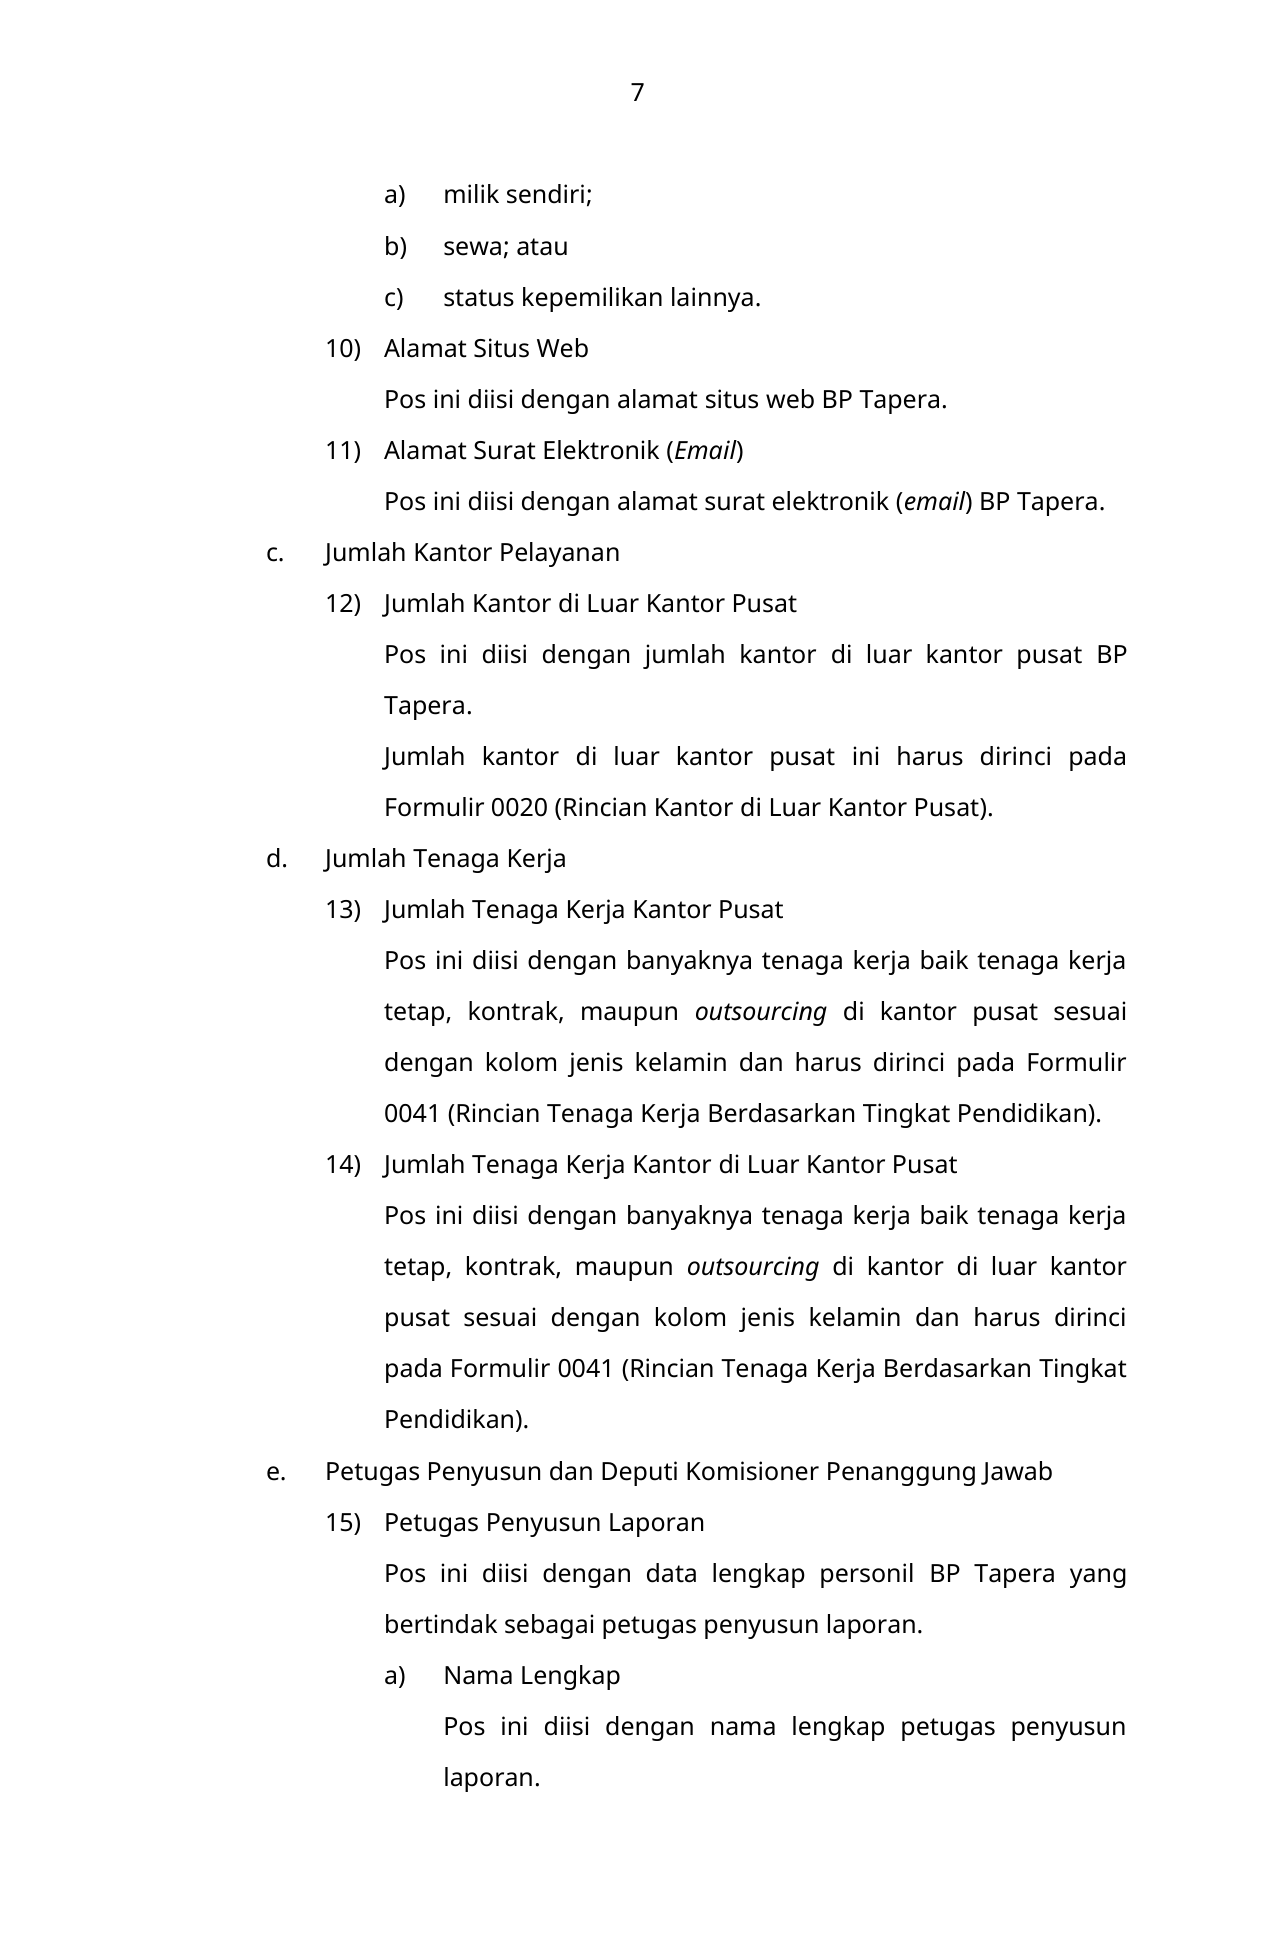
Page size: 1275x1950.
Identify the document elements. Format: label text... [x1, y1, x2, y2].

list Pos ini diisi dengan banyaknya tenaga kerja baik tenaga kerja tetap, kontrak, maupun outsourcing di kantor pusat sesuai dengan kolom jenis kelamin dan harus dirinci pada Formulir 0041 (Rincian Tenaga Kerja Berdasarkan Tingkat Pendidikan). [384, 943, 1127, 1130]
list status kepemilikan lainnya. [384, 279, 1127, 313]
list milik sendiri; [384, 177, 1127, 211]
list Petugas Penyusun dan Deputi Komisioner Penanggung Jawab [266, 1453, 1127, 1487]
list Pos ini diisi dengan jumlah kantor di luar kantor pusat BP Tapera. [384, 637, 1127, 722]
list Nama Lengkap [384, 1657, 1127, 1691]
list Jumlah Kantor Pelayanan [266, 534, 1127, 568]
list Pos ini diisi dengan banyaknya tenaga kerja baik tenaga kerja tetap, kontrak, maupun outsourcing di kantor di luar kantor pusat sesuai dengan kolom jenis kelamin dan harus dirinci pada Formulir 0041 (Rincian Tenaga Kerja Berdasarkan Tingkat Pendidikan). [384, 1198, 1127, 1436]
text Pos ini diisi dengan alamat surat elektronik (email) BP Tapera. [384, 483, 1127, 517]
list Jumlah Tenaga Kerja Kantor di Luar Kantor Pusat [325, 1147, 1127, 1181]
list Petugas Penyusun Laporan [325, 1504, 1127, 1538]
list sewa; atau [384, 228, 1127, 262]
list Alamat Situs Web [325, 330, 1127, 364]
list Pos ini diisi dengan alamat situs web BP Tapera. [384, 381, 1127, 415]
list Alamat Surat Elektronik (Email) [325, 432, 1127, 466]
list Jumlah Tenaga Kerja [266, 841, 1127, 875]
text Pos ini diisi dengan nama lengkap petugas penyusun laporan. [443, 1708, 1127, 1793]
list Pos ini diisi dengan data lengkap personil BP Tapera yang bertindak sebagai petugas penyusun laporan. [384, 1555, 1127, 1640]
list Jumlah Kantor di Luar Kantor Pusat [325, 586, 1127, 619]
list Jumlah Tenaga Kerja Kantor Pusat [325, 892, 1127, 926]
text Jumlah kantor di luar kantor pusat ini harus dirinci pada Formulir 0020 (Rincian Kantor di Luar Kantor Pusat). [384, 739, 1127, 824]
